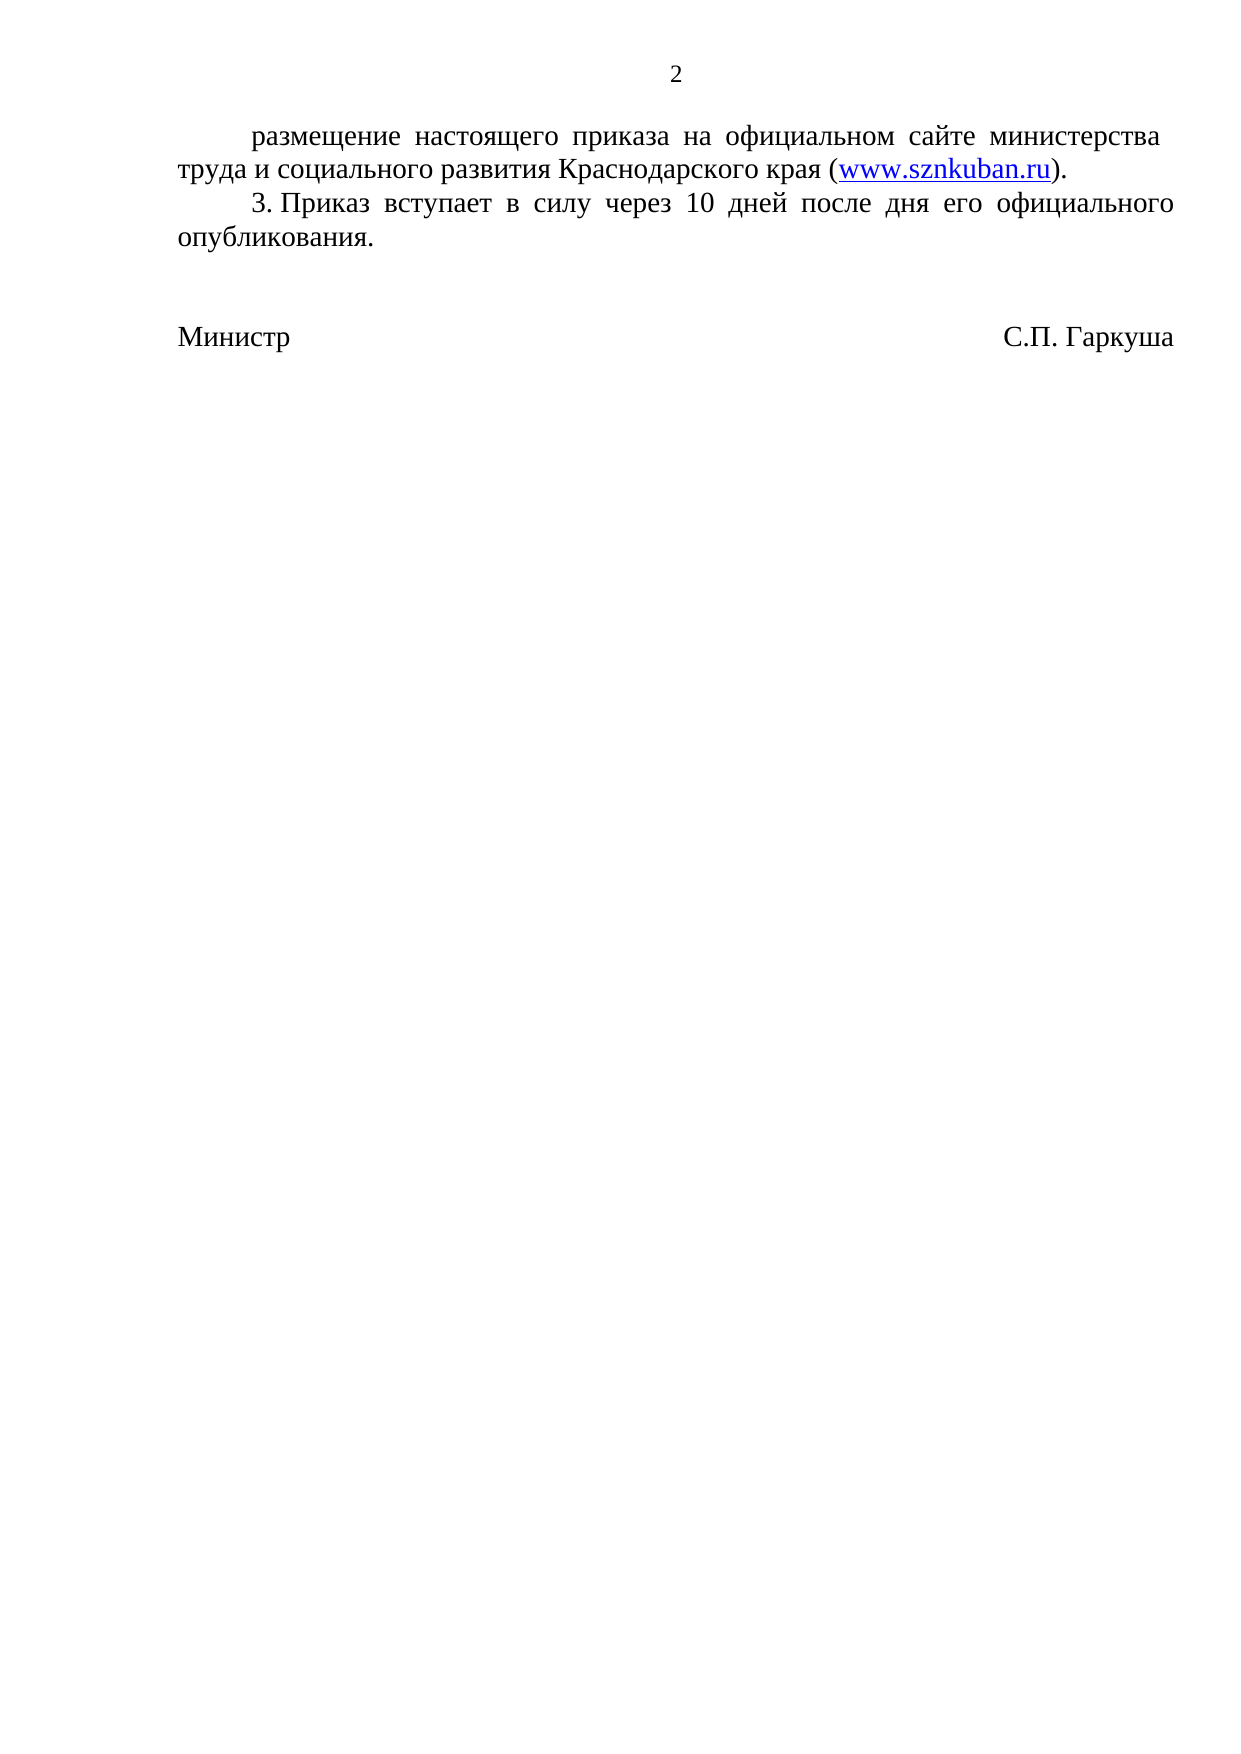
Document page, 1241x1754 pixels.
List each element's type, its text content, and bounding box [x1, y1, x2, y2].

text 3. Приказ вступает в силу через 10 дней после дня его официального опубликования. [177, 185, 1175, 252]
text размещение настоящего приказа на официальном сайте министерства труда и социального развития Краснодарского края (www.sznkuban.ru). [177, 118, 1175, 185]
text Министр С.П. Гаркуша [177, 319, 1175, 353]
